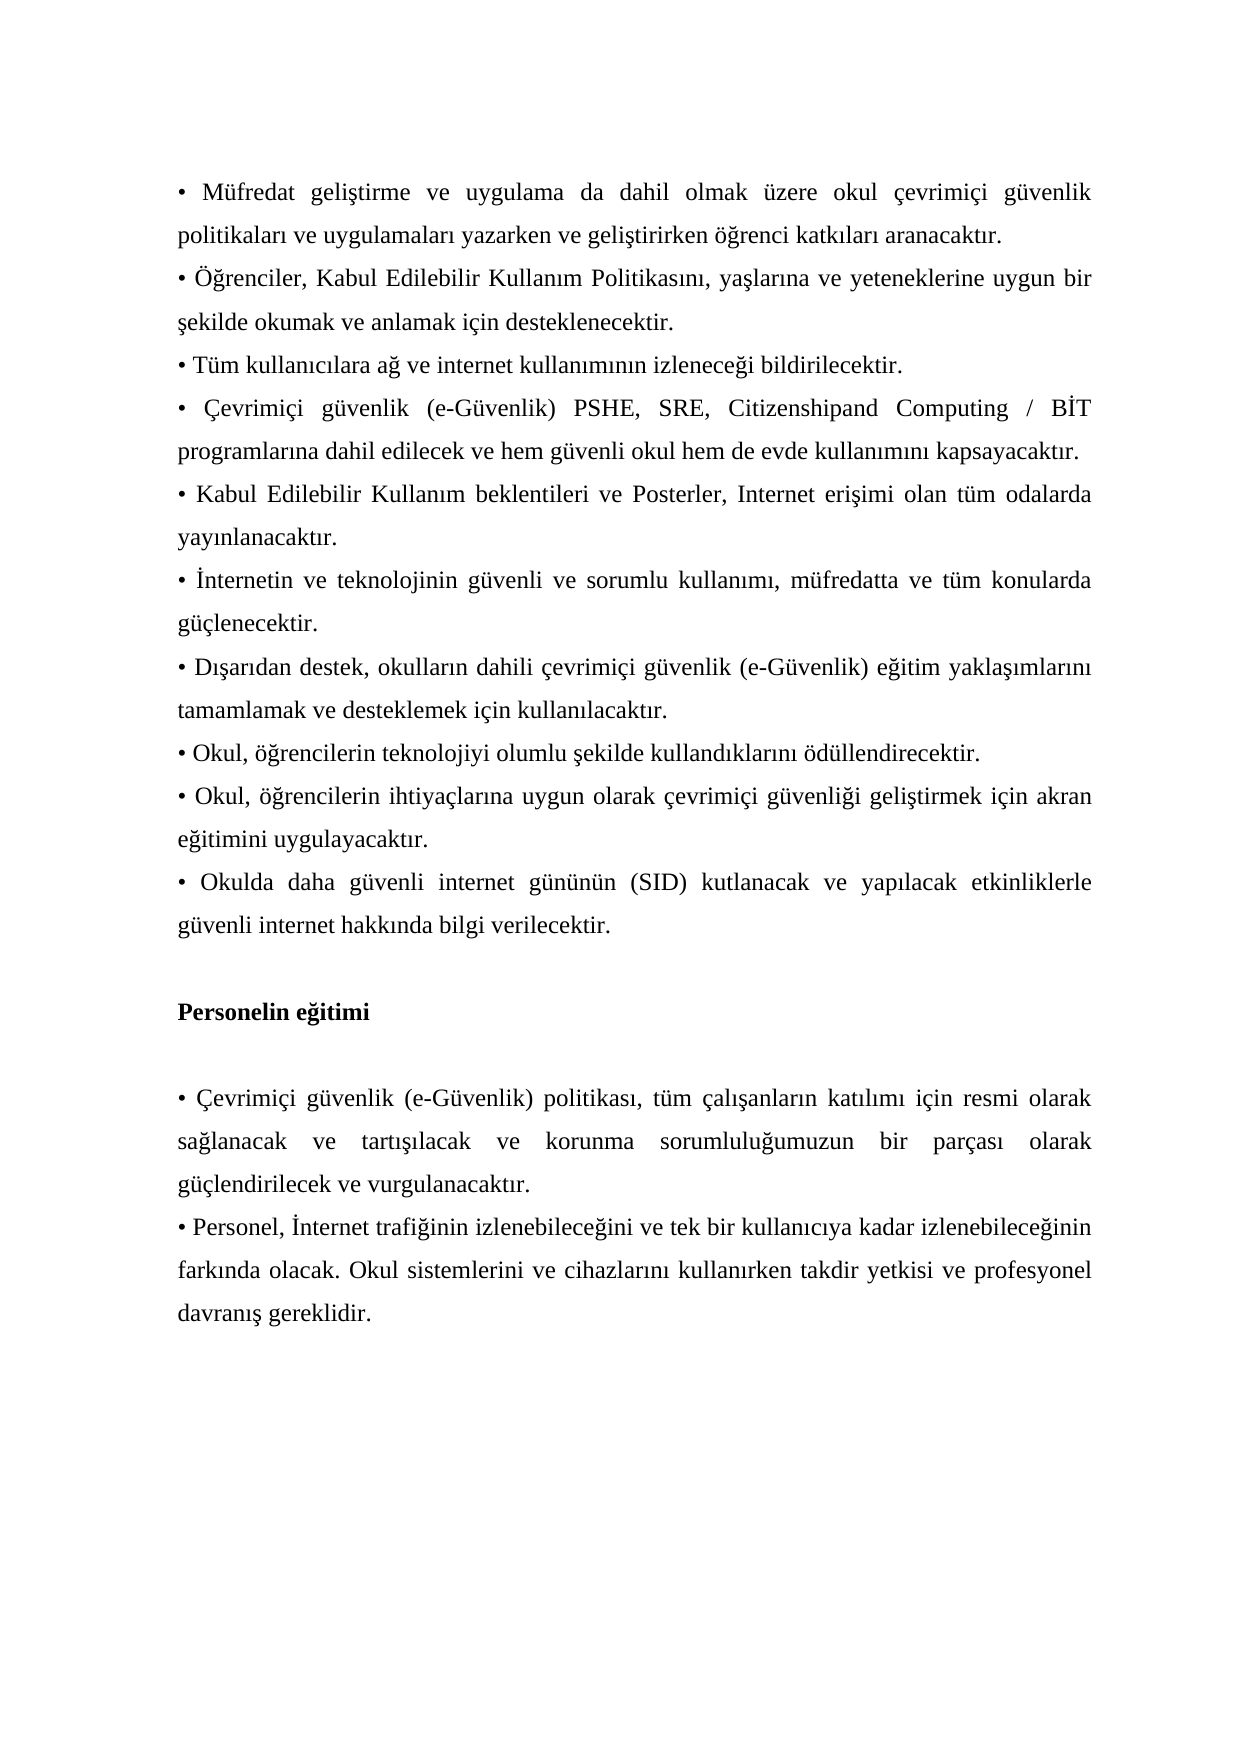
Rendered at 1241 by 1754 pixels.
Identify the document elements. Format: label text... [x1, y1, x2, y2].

text • Öğrenciler, Kabul Edilebilir Kullanım Politikasını, yaşlarına ve yeteneklerine uygun bir şekilde okumak ve anlamak için desteklenecektir. [177, 263, 1092, 335]
text • Çevrimiçi güvenlik (e-Güvenlik) politikası, tüm çalışanların katılımı için resmi olarak sağlanacak ve tartışılacak ve korunma sorumluluğumuzun bir parçası olarak güçlendirilecek ve vurgulanacaktır. [177, 1083, 1092, 1198]
text • Personel, İnternet trafiğinin izlenebileceğini ve tek bir kullanıcıya kadar izlenebileceğinin farkında olacak. Okul sistemlerini ve cihazlarını kullanırken takdir yetkisi ve profesyonel davranış gereklidir. [177, 1212, 1092, 1327]
text • Müfredat geliştirme ve uygulama da dahil olmak üzere okul çevrimiçi güvenlik politikaları ve uygulamaları yazarken ve geliştirirken öğrenci katkıları aranacaktır. [177, 177, 1092, 249]
text Personelin eğitimi [177, 997, 1092, 1025]
text • Kabul Edilebilir Kullanım beklentileri ve Posterler, Internet erişimi olan tüm odalarda yayınlanacaktır. [177, 479, 1092, 551]
text • Dışarıdan destek, okulların dahili çevrimiçi güvenlik (e-Güvenlik) eğitim yaklaşımlarını tamamlamak ve desteklemek için kullanılacaktır. [177, 652, 1092, 723]
text • Çevrimiçi güvenlik (e-Güvenlik) PSHE, SRE, Citizenshipand Computing / BİT programlarına dahil edilecek ve hem güvenli okul hem de evde kullanımını kapsayacaktır. [177, 393, 1092, 465]
text • Tüm kullanıcılara ağ ve internet kullanımının izleneceği bildirilecektir. [177, 350, 1092, 378]
text • İnternetin ve teknolojinin güvenli ve sorumlu kullanımı, müfredatta ve tüm konularda güçlenecektir. [177, 565, 1092, 637]
text • Okul, öğrencilerin teknolojiyi olumlu şekilde kullandıklarını ödüllendirecektir. [177, 738, 1092, 767]
text • Okul, öğrencilerin ihtiyaçlarına uygun olarak çevrimiçi güvenliği geliştirmek için akran eğitimini uygulayacaktır. [177, 781, 1092, 853]
text • Okulda daha güvenli internet gününün (SID) kutlanacak ve yapılacak etkinliklerle güvenli internet hakkında bilgi verilecektir. [177, 867, 1092, 939]
